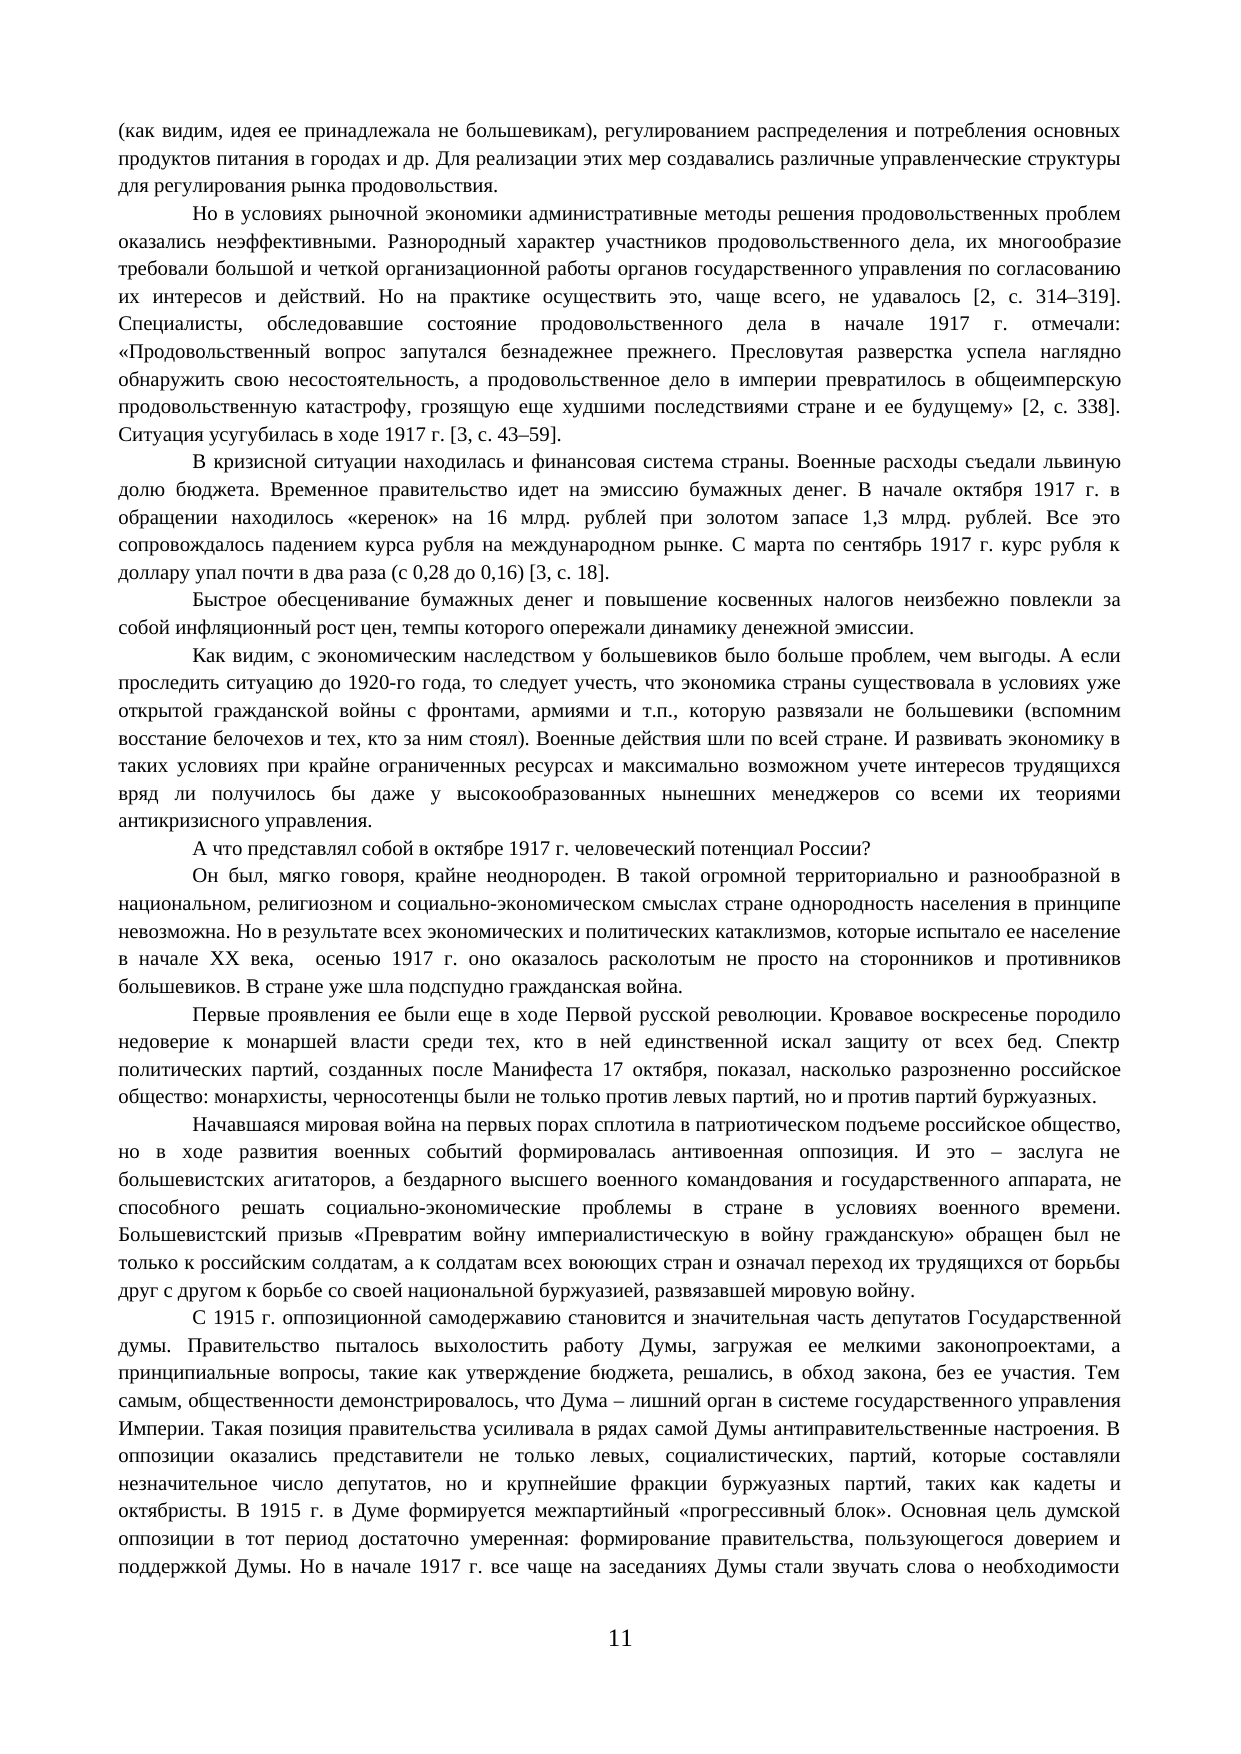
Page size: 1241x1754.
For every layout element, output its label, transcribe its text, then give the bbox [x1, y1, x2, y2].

text Он был, мягко говоря, крайне неоднороден. В такой огромной территориально и разнообразной в национальном, религиозном и социально-экономическом смыслах стране однородность населения в принципе невозможна. Но в результате всех экономических и политических катаклизмов, которые испытало ее население в начале XX века, осенью 1917 г. оно оказалось расколотым не просто на сторонников и противников большевиков. В стране уже шла подспудно гражданская война. [118, 863, 1122, 998]
text Как видим, с экономическим наследством у большевиков было больше проблем, чем выгоды. А если проследить ситуацию до 1920-го года, то следует учесть, что экономика страны существовала в условиях уже открытой гражданской войны с фронтами, армиями и т.п., которую развязали не большевики (вспомним восстание белочехов и тех, кто за ним стоял). Военные действия шли по всей стране. И развивать экономику в таких условиях при крайне ограниченных ресурсах и максимально возможном учете интересов трудящихся вряд ли получилось бы даже у высокообразованных нынешних менеджеров со всеми их теориями антикризисного управления. [118, 643, 1122, 832]
text Но в условиях рыночной экономики административные методы решения продовольственных проблем оказались неэффективными. Разнородный характер участников продовольственного дела, их многообразие требовали большой и четкой организационной работы органов государственного управления по согласованию их интересов и действий. Но на практике осуществить это, чаще всего, не удавалось [2, с. 314–319]. Специалисты, обследовавшие состояние продовольственного дела в начале 1917 г. отмечали: «Продовольственный вопрос запутался безнадежнее прежнего. Пресловутая разверстка успела наглядно обнаружить свою несостоятельность, а продовольственное дело в империи превратилось в общеимперскую продовольственную катастрофу, грозящую еще худшими последствиями стране и ее будущему» [2, с. 338]. Ситуация усугубилась в ходе 1917 г. [3, с. 43–59]. [118, 201, 1122, 446]
text Быстрое обесценивание бумажных денег и повышение косвенных налогов неизбежно повлекли за собой инфляционный рост цен, темпы которого опережали динамику денежной эмиссии. [118, 587, 1122, 639]
text Первые проявления ее были еще в ходе Первой русской революции. Кровавое воскресенье породило недоверие к монаршей власти среди тех, кто в ней единственной искал защиту от всех бед. Спектр политических партий, созданных после Манифеста 17 октября, показал, насколько разрозненно российское общество: монархисты, черносотенцы были не только против левых партий, но и против партий буржуазных. [118, 1001, 1122, 1108]
text А что представлял собой в октябре 1917 г. человеческий потенциал России? [118, 836, 1122, 860]
text В кризисной ситуации находилась и финансовая система страны. Военные расходы съедали львиную долю бюджета. Временное правительство идет на эмиссию бумажных денег. В начале октября 1917 г. в обращении находилось «керенок» на 16 млрд. рублей при золотом запасе 1,3 млрд. рублей. Все это сопровождалось падением курса рубля на международном рынке. С марта по сентябрь 1917 г. курс рубля к доллару упал почти в два раза (с 0,28 до 0,16) [3, с. 18]. [118, 449, 1122, 584]
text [118, 118, 1122, 197]
text Начавшаяся мировая война на первых порах сплотила в патриотическом подъеме российское общество, но в ходе развития военных событий формировалась антивоенная оппозиция. И это – заслуга не большевистских агитаторов, а бездарного высшего военного командования и государственного аппарата, не способного решать социально-экономические проблемы в стране в условиях военного времени. Большевистский призыв «Превратим войну империалистическую в войну гражданскую» обращен был не только к российским солдатам, а к солдатам всех воюющих стран и означал переход их трудящихся от борьбы друг с другом к борьбе со своей национальной буржуазией, развязавшей мировую войну. [118, 1112, 1122, 1302]
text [118, 1305, 1122, 1578]
